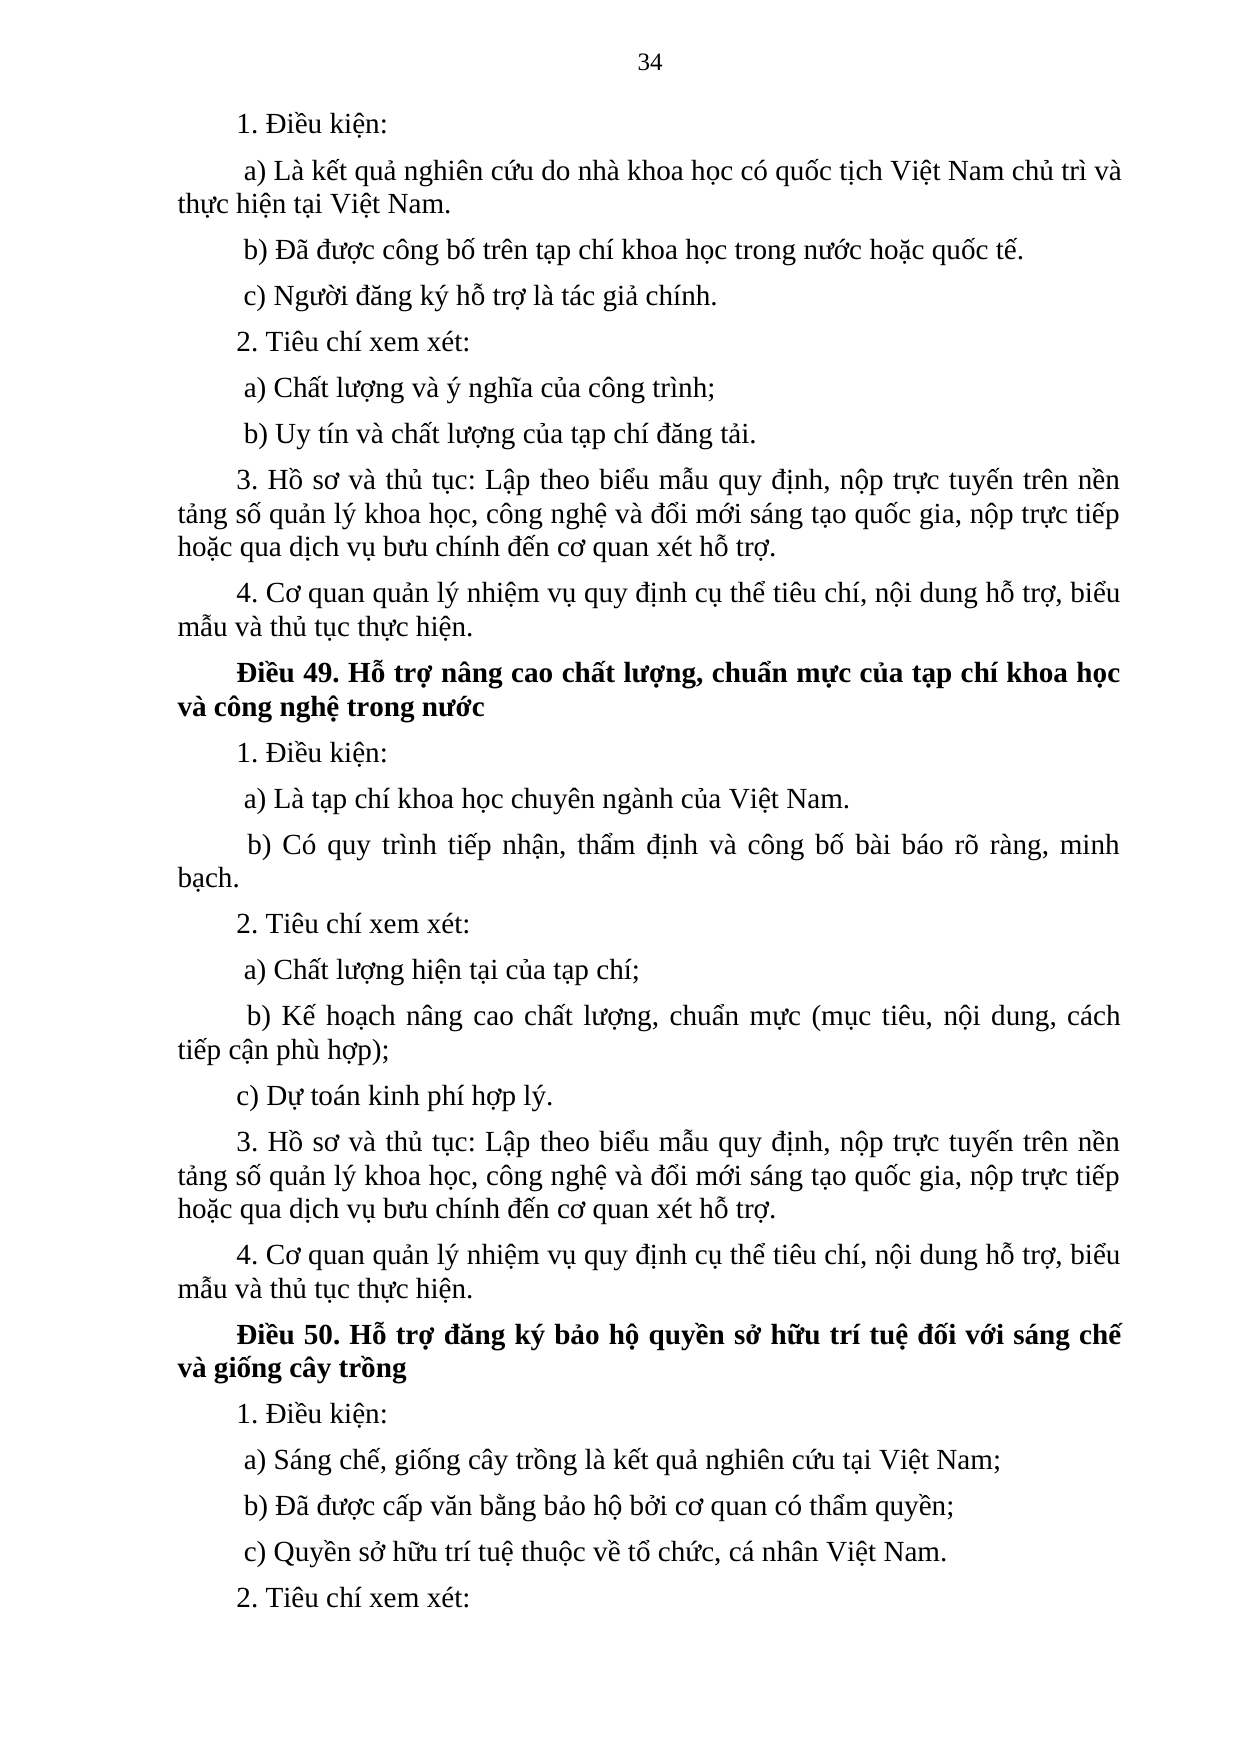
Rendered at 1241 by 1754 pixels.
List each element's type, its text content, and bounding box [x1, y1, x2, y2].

text 1. Điều kiện: [177, 107, 1122, 140]
text a) Sáng chế, giống cây trồng là kết quả nghiên cứu tại Việt Nam; [177, 1442, 1122, 1476]
text a) Chất lượng hiện tại của tạp chí; [177, 952, 1122, 986]
text b) Đã được công bố trên tạp chí khoa học trong nước hoặc quốc tế. [236, 232, 1122, 266]
text a) Chất lượng và ý nghĩa của công trình; [177, 370, 1122, 404]
text a) Là kết quả nghiên cứu do nhà khoa học có quốc tịch Việt Nam chủ trì và thực hiện tại Việt Nam. [177, 153, 1122, 220]
text a) Là tạp chí khoa học chuyên ngành của Việt Nam. [177, 781, 1122, 814]
text 4. Cơ quan quản lý nhiệm vụ quy định cụ thể tiêu chí, nội dung hỗ trợ, biểu mẫu và thủ tục thực hiện. [177, 1237, 1122, 1304]
subtitle Điều 50. Hỗ trợ đăng ký bảo hộ quyền sở hữu trí tuệ đối với sáng chế và giống cây trồng [177, 1317, 1122, 1384]
text 4. Cơ quan quản lý nhiệm vụ quy định cụ thể tiêu chí, nội dung hỗ trợ, biểu mẫu và thủ tục thực hiện. [177, 576, 1122, 643]
text 1. Điều kiện: [177, 1396, 1122, 1430]
text 2. Tiêu chí xem xét: [177, 1581, 1122, 1614]
text b) Uy tín và chất lượng của tạp chí đăng tải. [177, 416, 1122, 450]
text 2. Tiêu chí xem xét: [177, 906, 1122, 940]
text b) Kế hoạch nâng cao chất lượng, chuẩn mực (mục tiêu, nội dung, cách tiếp cận phù hợp); [177, 998, 1122, 1066]
text 2. Tiêu chí xem xét: [177, 324, 1122, 358]
text c) Người đăng ký hỗ trợ là tác giả chính. [236, 278, 1122, 312]
text b) Có quy trình tiếp nhận, thẩm định và công bố bài báo rõ ràng, minh bạch. [177, 827, 1122, 894]
text b) Đã được cấp văn bằng bảo hộ bởi cơ quan có thẩm quyền; [177, 1488, 1122, 1522]
subtitle Điều 49. Hỗ trợ nâng cao chất lượng, chuẩn mực của tạp chí khoa học và công nghệ trong nước [177, 655, 1122, 722]
text c) Dự toán kinh phí hợp lý. [177, 1078, 1122, 1112]
text c) Quyền sở hữu trí tuệ thuộc về tổ chức, cá nhân Việt Nam. [177, 1534, 1122, 1568]
text 1. Điều kiện: [177, 735, 1122, 768]
